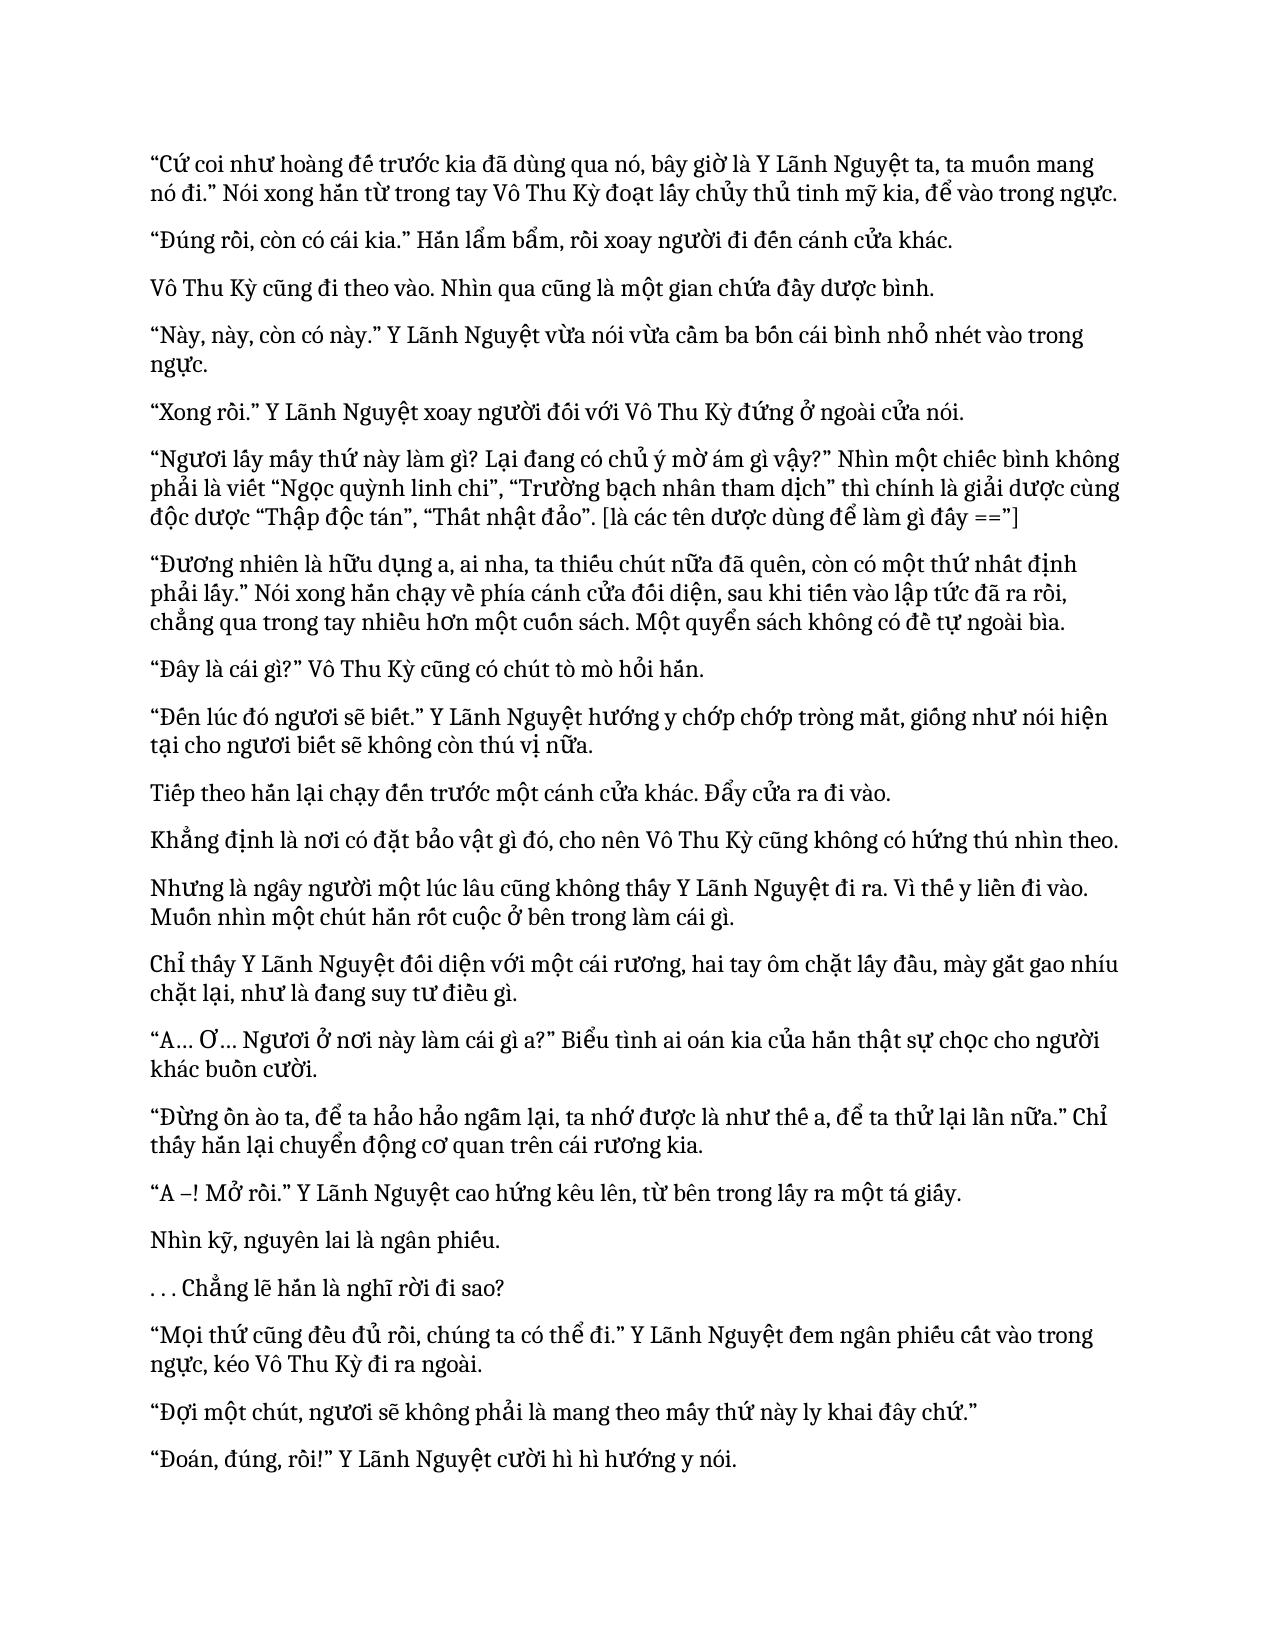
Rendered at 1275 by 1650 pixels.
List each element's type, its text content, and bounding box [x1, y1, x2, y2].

text “A –! Mở rồi.” Y Lãnh Nguyệt cao hứng kêu lên, từ bên trong lấy ra một tá giấy. [150, 1179, 1125, 1207]
text “Cứ coi như hoàng đế trước kia đã dùng qua nó, bây giờ là Y Lãnh Nguyệt ta, ta muốn mang nó đi.” Nói xong hắn từ trong tay Vô Thu Kỳ đoạt lấy chủy thủ tinh mỹ kia, để vào trong ngực. [150, 150, 1125, 207]
text Vô Thu Kỳ cũng đi theo vào. Nhìn qua cũng là một gian chứa đầy dược bình. [150, 274, 1125, 302]
text “Đến lúc đó ngươi sẽ biết.” Y Lãnh Nguyệt hướng y chớp chớp tròng mắt, giống như nói hiện tại cho ngươi biết sẽ không còn thú vị nữa. [150, 702, 1125, 760]
text “Này, này, còn có này.” Y Lãnh Nguyệt vừa nói vừa cầm ba bốn cái bình nhỏ nhét vào trong ngực. [150, 321, 1125, 379]
text Tiếp theo hắn lại chạy đến trước một cánh cửa khác. Đẩy cửa ra đi vào. [150, 779, 1125, 807]
text “Đương nhiên là hữu dụng a, ai nha, ta thiếu chút nữa đã quên, còn có một thứ nhất định phải lấy.” Nói xong hắn chạy về phía cánh cửa đối diện, sau khi tiến vào lập tức đã ra rồi, chẳng qua trong tay nhiều hơn một cuốn sách. Một quyển sách không có đề tự ngoài bìa. [150, 550, 1125, 636]
text “Xong rồi.” Y Lãnh Nguyệt xoay người đối với Vô Thu Kỳ đứng ở ngoài cửa nói. [150, 397, 1125, 426]
text . . . Chẳng lẽ hắn là nghĩ rời đi sao? [150, 1274, 1125, 1302]
text “Đúng rồi, còn có cái kia.” Hắn lẩm bẩm, rồi xoay người đi đến cánh cửa khác. [150, 226, 1125, 255]
text “Đoán, đúng, rồi!” Y Lãnh Nguyệt cười hì hì hướng y nói. [150, 1445, 1125, 1474]
text “A… Ơ… Ngươi ở nơi này làm cái gì a?” Biểu tình ai oán kia của hắn thật sự chọc cho người khác buồn cười. [150, 1026, 1125, 1084]
text Khẳng định là nơi có đặt bảo vật gì đó, cho nên Vô Thu Kỳ cũng không có hứng thú nhìn theo. [150, 826, 1125, 855]
text “Đừng ồn ào ta, để ta hảo hảo ngẫm lại, ta nhớ được là như thế a, để ta thử lại lần nữa.” Chỉ thấy hắn lại chuyển động cơ quan trên cái rương kia. [150, 1102, 1125, 1160]
text Nhìn kỹ, nguyên lai là ngân phiếu. [150, 1226, 1125, 1255]
text Nhưng là ngây người một lúc lâu cũng không thấy Y Lãnh Nguyệt đi ra. Vì thế y liền đi vào. Muốn nhìn một chút hắn rốt cuộc ở bên trong làm cái gì. [150, 874, 1125, 931]
text “Mọi thứ cũng đều đủ rồi, chúng ta có thể đi.” Y Lãnh Nguyệt đem ngân phiếu cất vào trong ngực, kéo Vô Thu Kỳ đi ra ngoài. [150, 1321, 1125, 1379]
text Chỉ thấy Y Lãnh Nguyệt đối diện với một cái rương, hai tay ôm chặt lấy đầu, mày gắt gao nhíu chặt lại, như là đang suy tư điều gì. [150, 950, 1125, 1007]
text “Đợi một chút, ngươi sẽ không phải là mang theo mấy thứ này ly khai đây chứ.” [150, 1397, 1125, 1426]
text “Đây là cái gì?” Vô Thu Kỳ cũng có chút tò mò hỏi hắn. [150, 655, 1125, 684]
text “Ngươi lấy mấy thứ này làm gì? Lại đang có chủ ý mờ ám gì vậy?” Nhìn một chiếc bình không phải là viết “Ngọc quỳnh linh chi”, “Trường bạch nhân tham dịch” thì chính là giải dược cùng độc dược “Thập độc tán”, “Thất nhật đảo”. [là các tên dược dùng để làm gì đấy ==”] [150, 445, 1125, 531]
